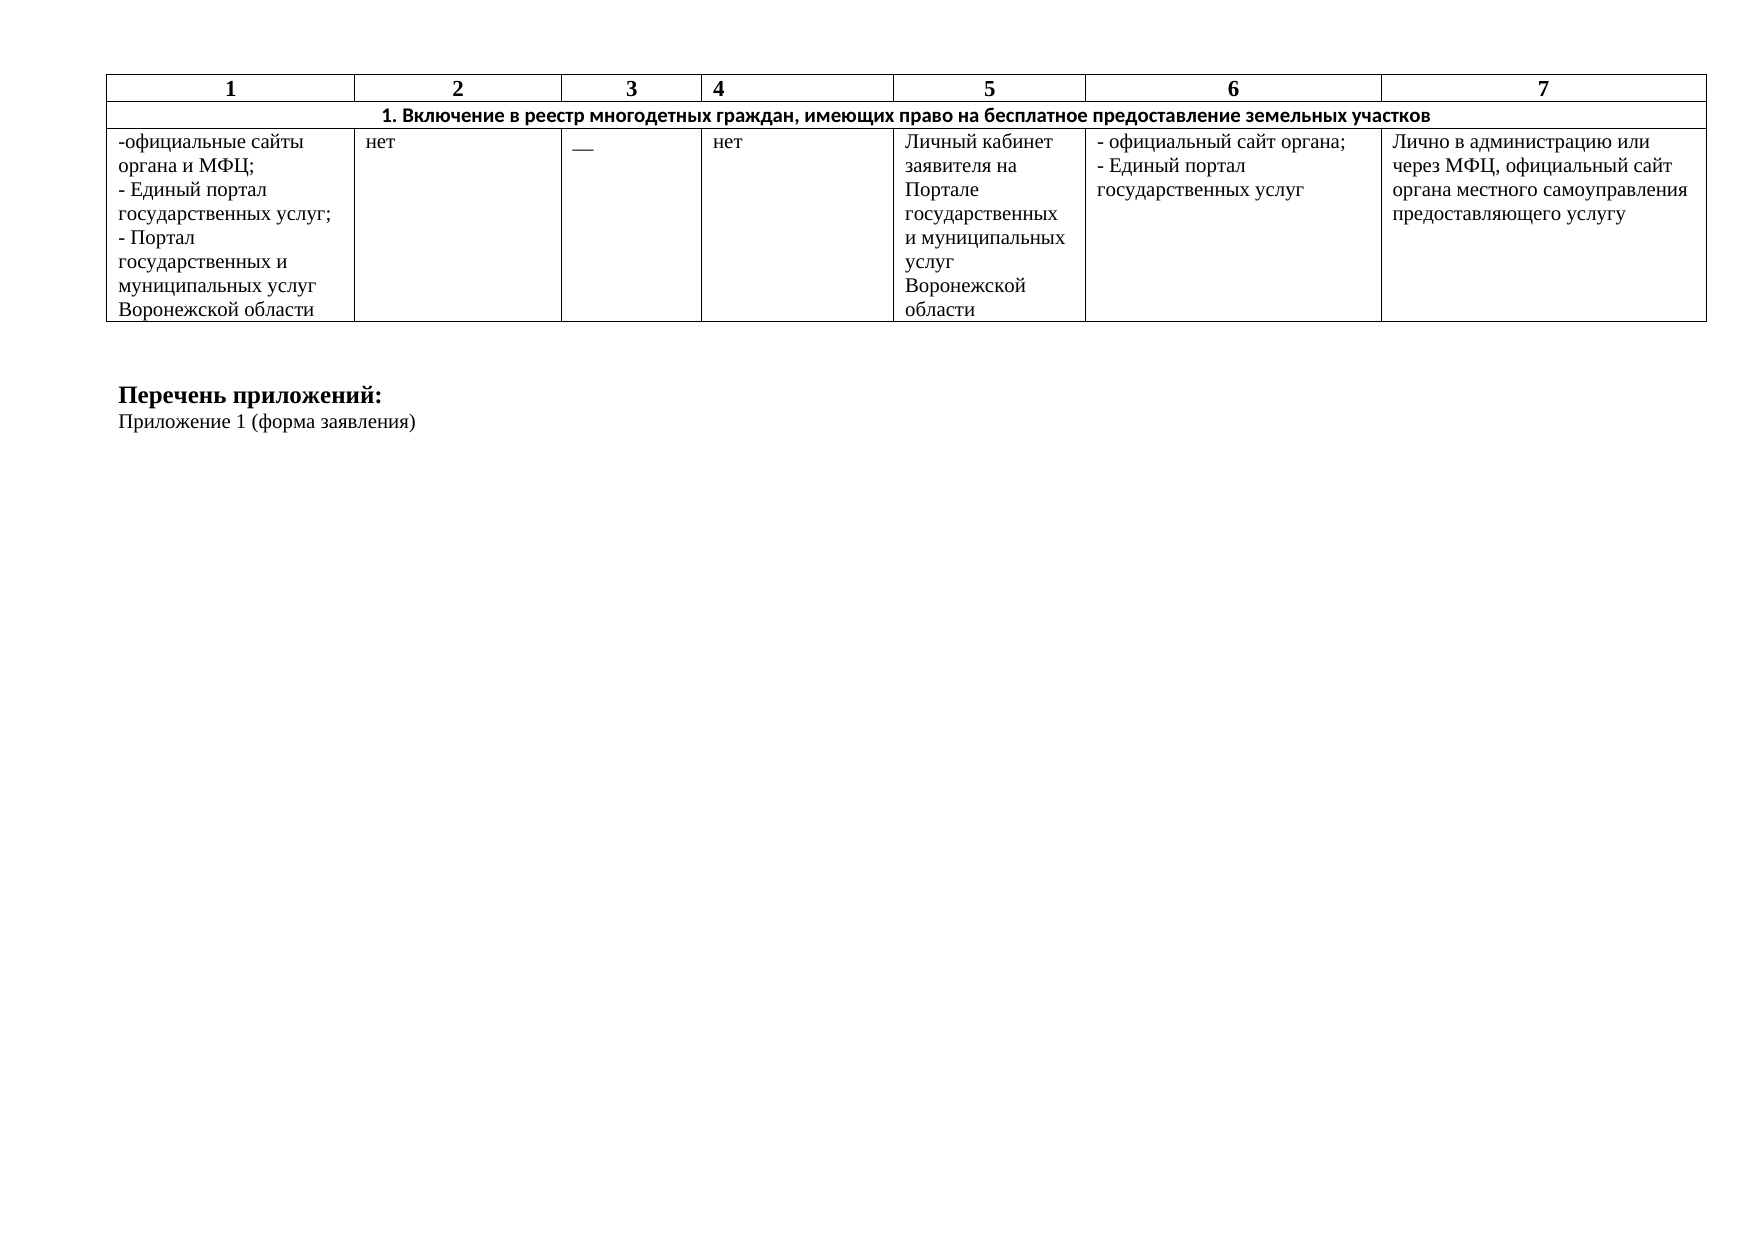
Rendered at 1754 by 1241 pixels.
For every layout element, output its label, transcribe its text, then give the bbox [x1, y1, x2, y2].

table_cell 6 [1086, 75, 1381, 101]
table_cell 1. Включение в реестр многодетных граждан, имеющих право на бесплатное предоставление земельных участков [107, 102, 1706, 128]
table_cell нет [355, 129, 561, 321]
table_cell нет [702, 129, 893, 321]
table_cell 5 [894, 75, 1085, 101]
table_cell -официальные сайты органа и МФЦ; - Единый портал государственных услуг; - Портал государственных и муниципальных услуг Воронежской области [107, 129, 354, 321]
table_cell Личный кабинет заявителя на Портале государственных и муниципальных услуг Воронежской области [894, 129, 1085, 321]
table_cell 2 [355, 75, 561, 101]
table_cell __ [562, 129, 701, 321]
table_cell 1 [107, 75, 354, 101]
table_cell 4 [702, 75, 893, 101]
table_cell Лично в администрацию или через МФЦ, официальный сайт органа местного самоуправления предоставляющего услугу [1382, 129, 1706, 321]
text Перечень приложений: [118, 380, 1636, 408]
text Приложение 1 (форма заявления) [118, 408, 1636, 433]
table_cell 7 [1382, 75, 1706, 101]
table_cell 3 [562, 75, 701, 101]
table_cell - официальный сайт органа; - Единый портал государственных услуг [1086, 129, 1381, 321]
